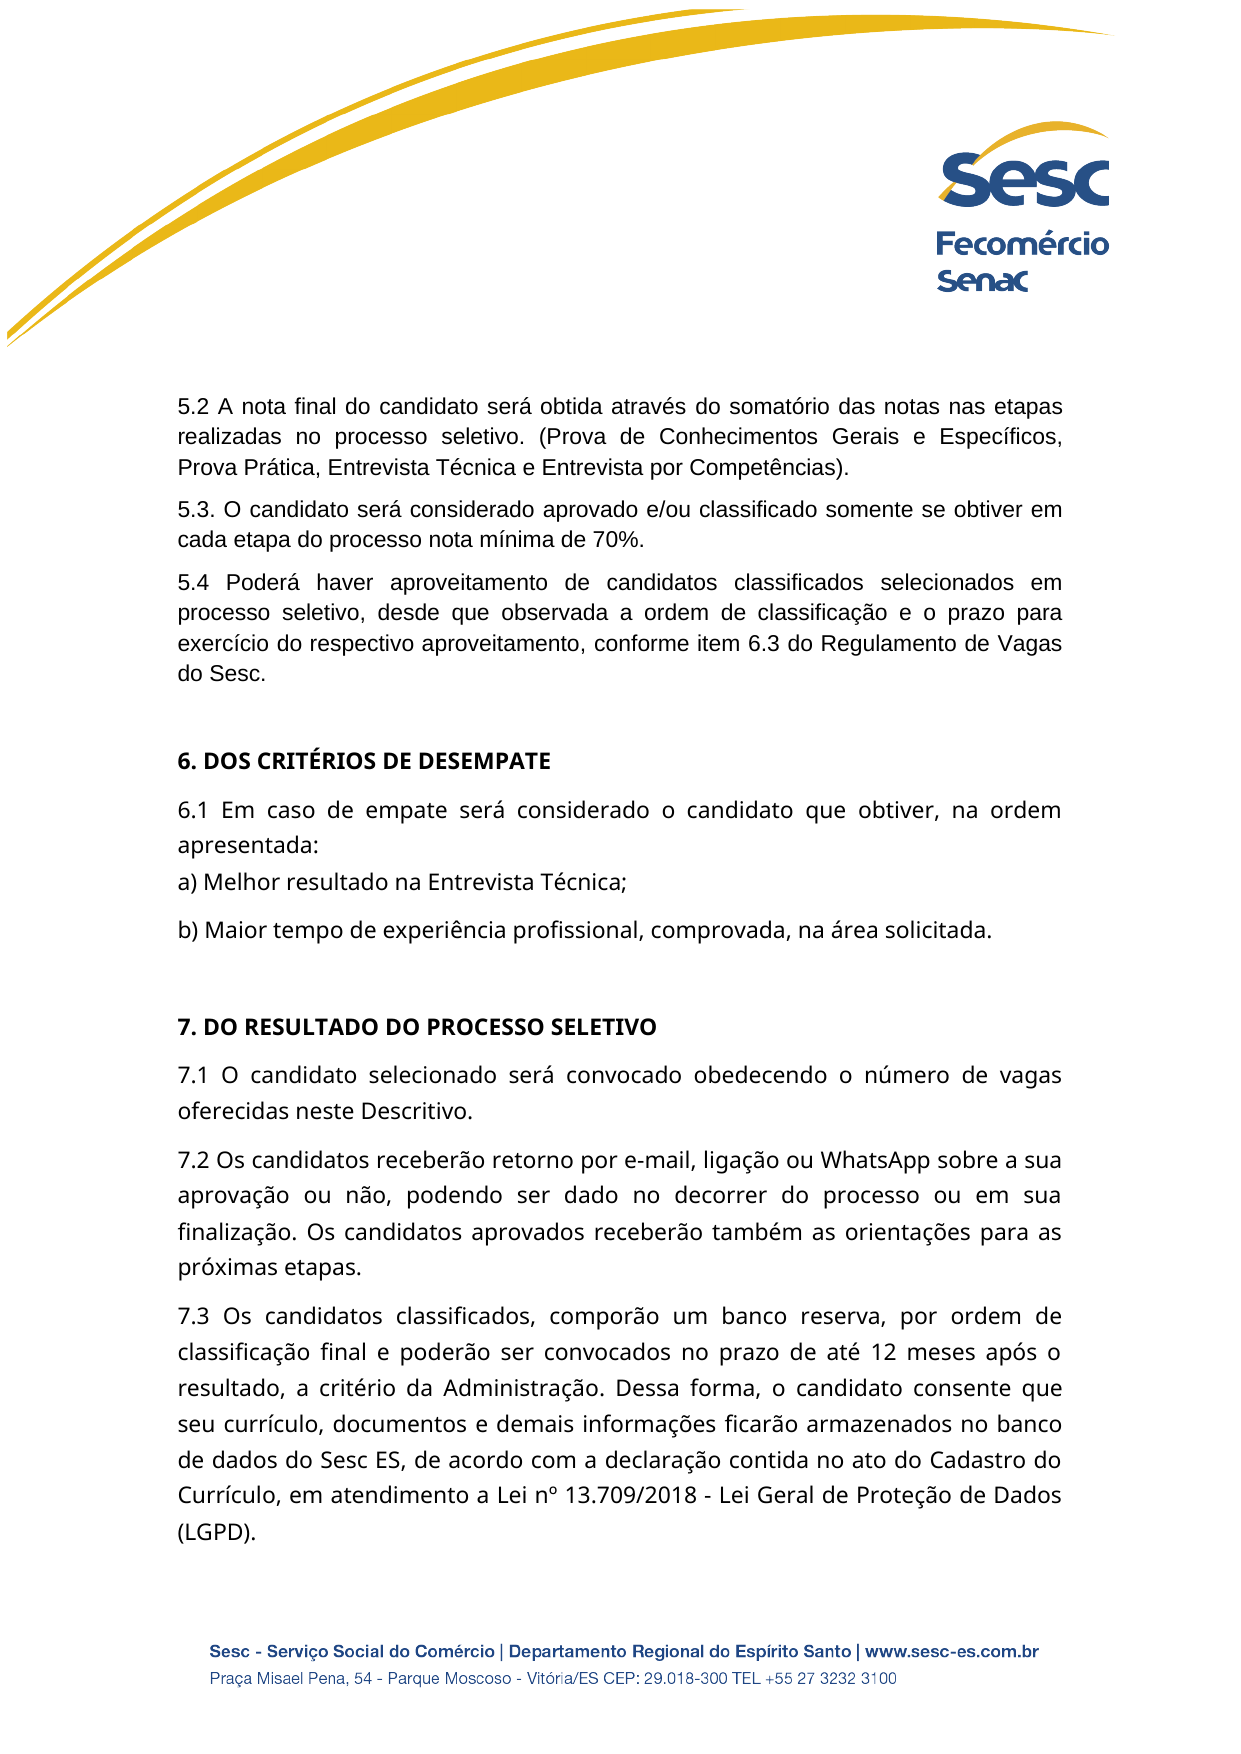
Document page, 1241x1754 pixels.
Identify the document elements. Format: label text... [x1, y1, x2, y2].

text a) Melhor resultado na Entrevista Técnica; [177, 865, 1063, 897]
text 5.4 Poderá haver aproveitamento de candidatos classificados selecionados em processo seletivo, desde que observada a ordem de classificação e o prazo para exercício do respectivo aproveitamento, conforme item 6.3 do Regulamento de Vagas do Sesc. [177, 569, 1063, 686]
text 7.1 O candidato selecionado será convocado obedecendo o número de vagas oferecidas neste Descritivo. [177, 1059, 1063, 1126]
text 6.1 Em caso de empate será considerado o candidato que obtiver, na ordem apresentada: [177, 793, 1063, 861]
text b) Maior tempo de experiência profissional, comprovada, na área solicitada. [177, 914, 1063, 945]
text 5.3. O candidato será considerado aprovado e/ou classificado somente se obtiver em cada etapa do processo nota mínima de 70%. [177, 496, 1063, 553]
text 5.2 A nota final do candidato será obtida através do somatório das notas nas etapas realizadas no processo seletivo. (Prova de Conhecimentos Gerais e Específicos, Prova Prática, Entrevista Técnica e Entrevista por Competências). [177, 104, 1063, 480]
text 7.2 Os candidatos receberão retorno por e-mail, ligação ou WhatsApp sobre a sua aprovação ou não, podendo ser dado no decorrer do processo ou em sua finalização. Os candidatos aprovados receberão também as orientações para as próximas etapas. [177, 1143, 1063, 1283]
text 6. DOS CRITÉRIOS DE DESEMPATE [177, 745, 1063, 776]
picture [3, 4, 1234, 390]
text 7.3 Os candidatos classificados, comporão um banco reserva, por ordem de classificação final e poderão ser convocados no prazo de até 12 meses após o resultado, a critério da Administração. Dessa forma, o candidato consente que seu currículo, documentos e demais informações ficarão armazenados no banco de dados do Sesc ES, de acordo com a declaração contida no ato do Cadastro do Currículo, em atendimento a Lei nº 13.709/2018 - Lei Geral de Proteção de Dados (LGPD). [177, 1300, 1063, 1547]
picture [18, 1603, 1230, 1740]
text 7. DO RESULTADO DO PROCESSO SELETIVO [177, 1011, 1063, 1042]
